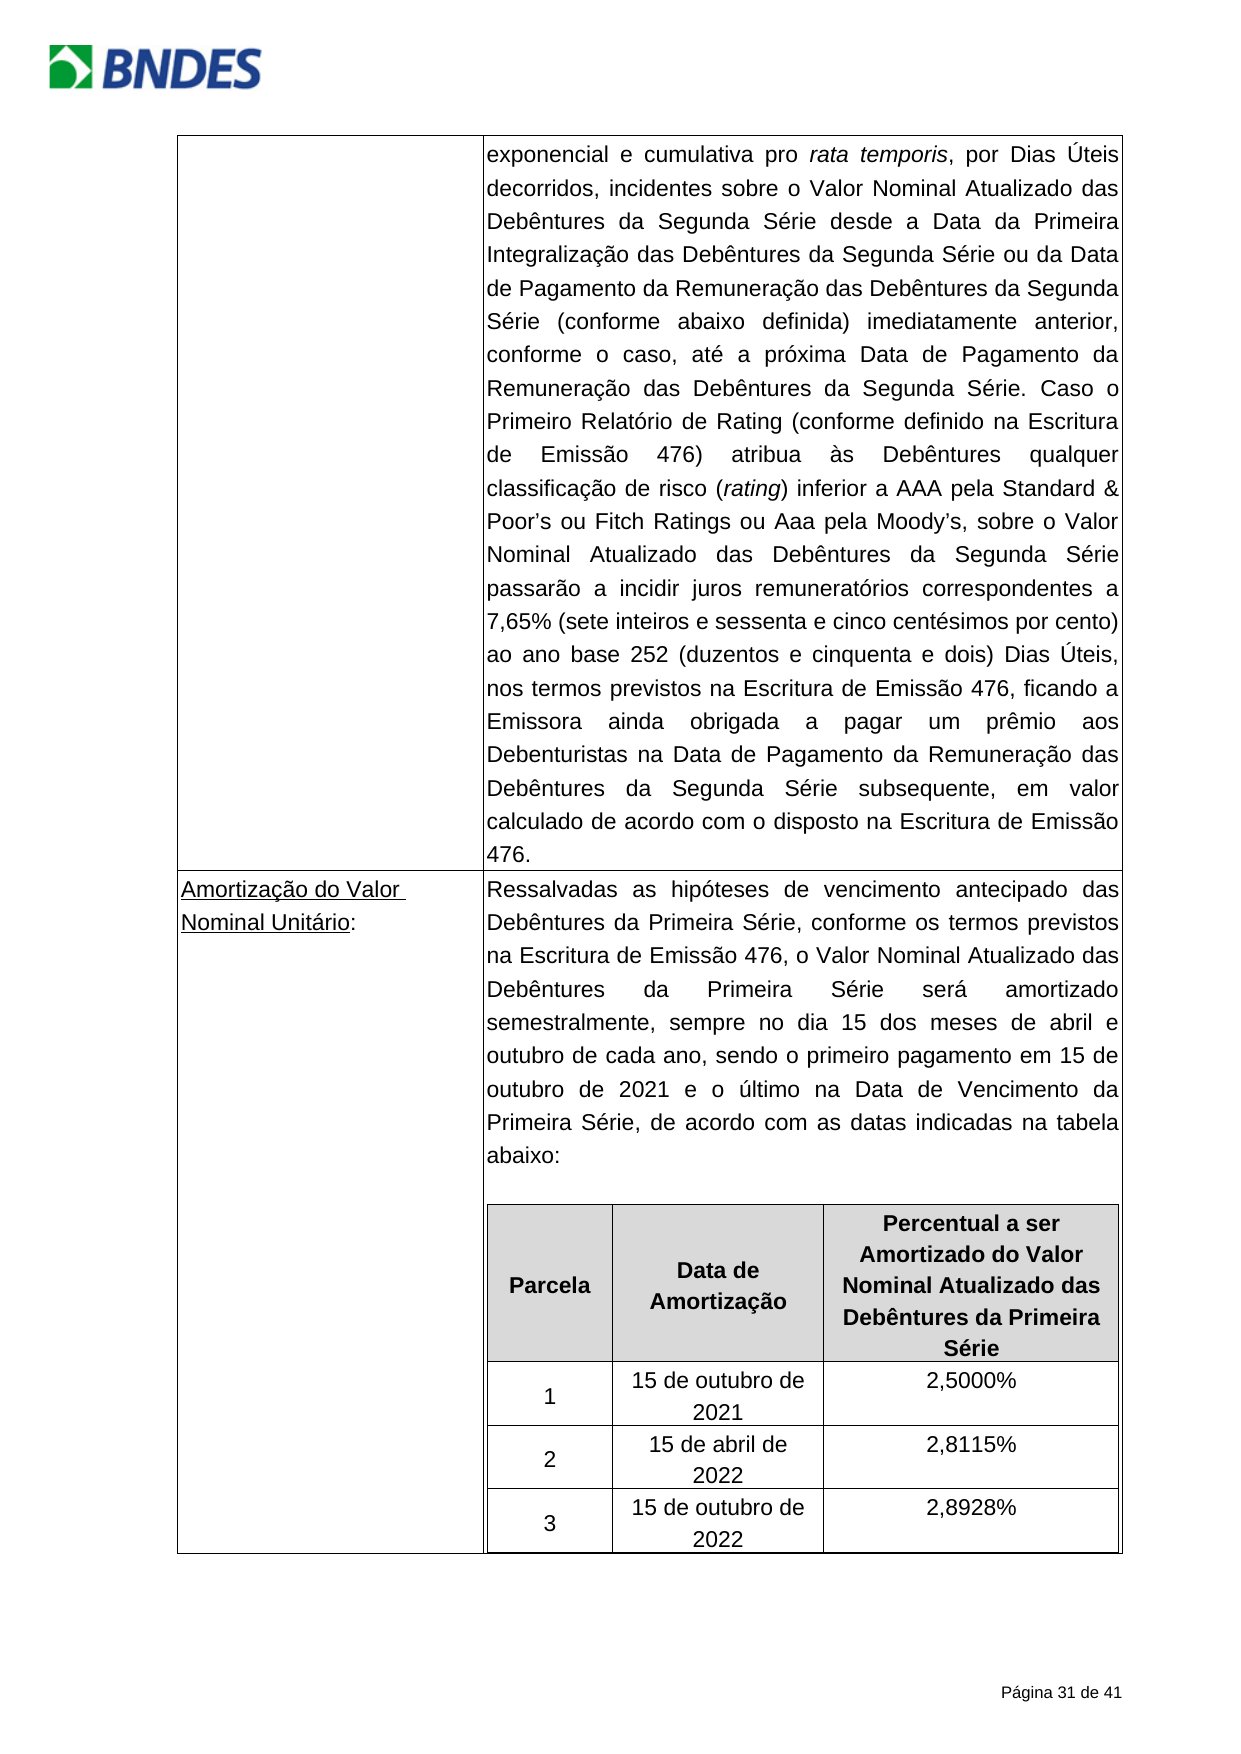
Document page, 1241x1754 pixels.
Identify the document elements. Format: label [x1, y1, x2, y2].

table_cell [178, 871, 483, 1553]
picture [49, 45, 263, 91]
table_cell [484, 136, 1122, 869]
table_cell [178, 136, 483, 869]
table_cell [484, 871, 1122, 1553]
